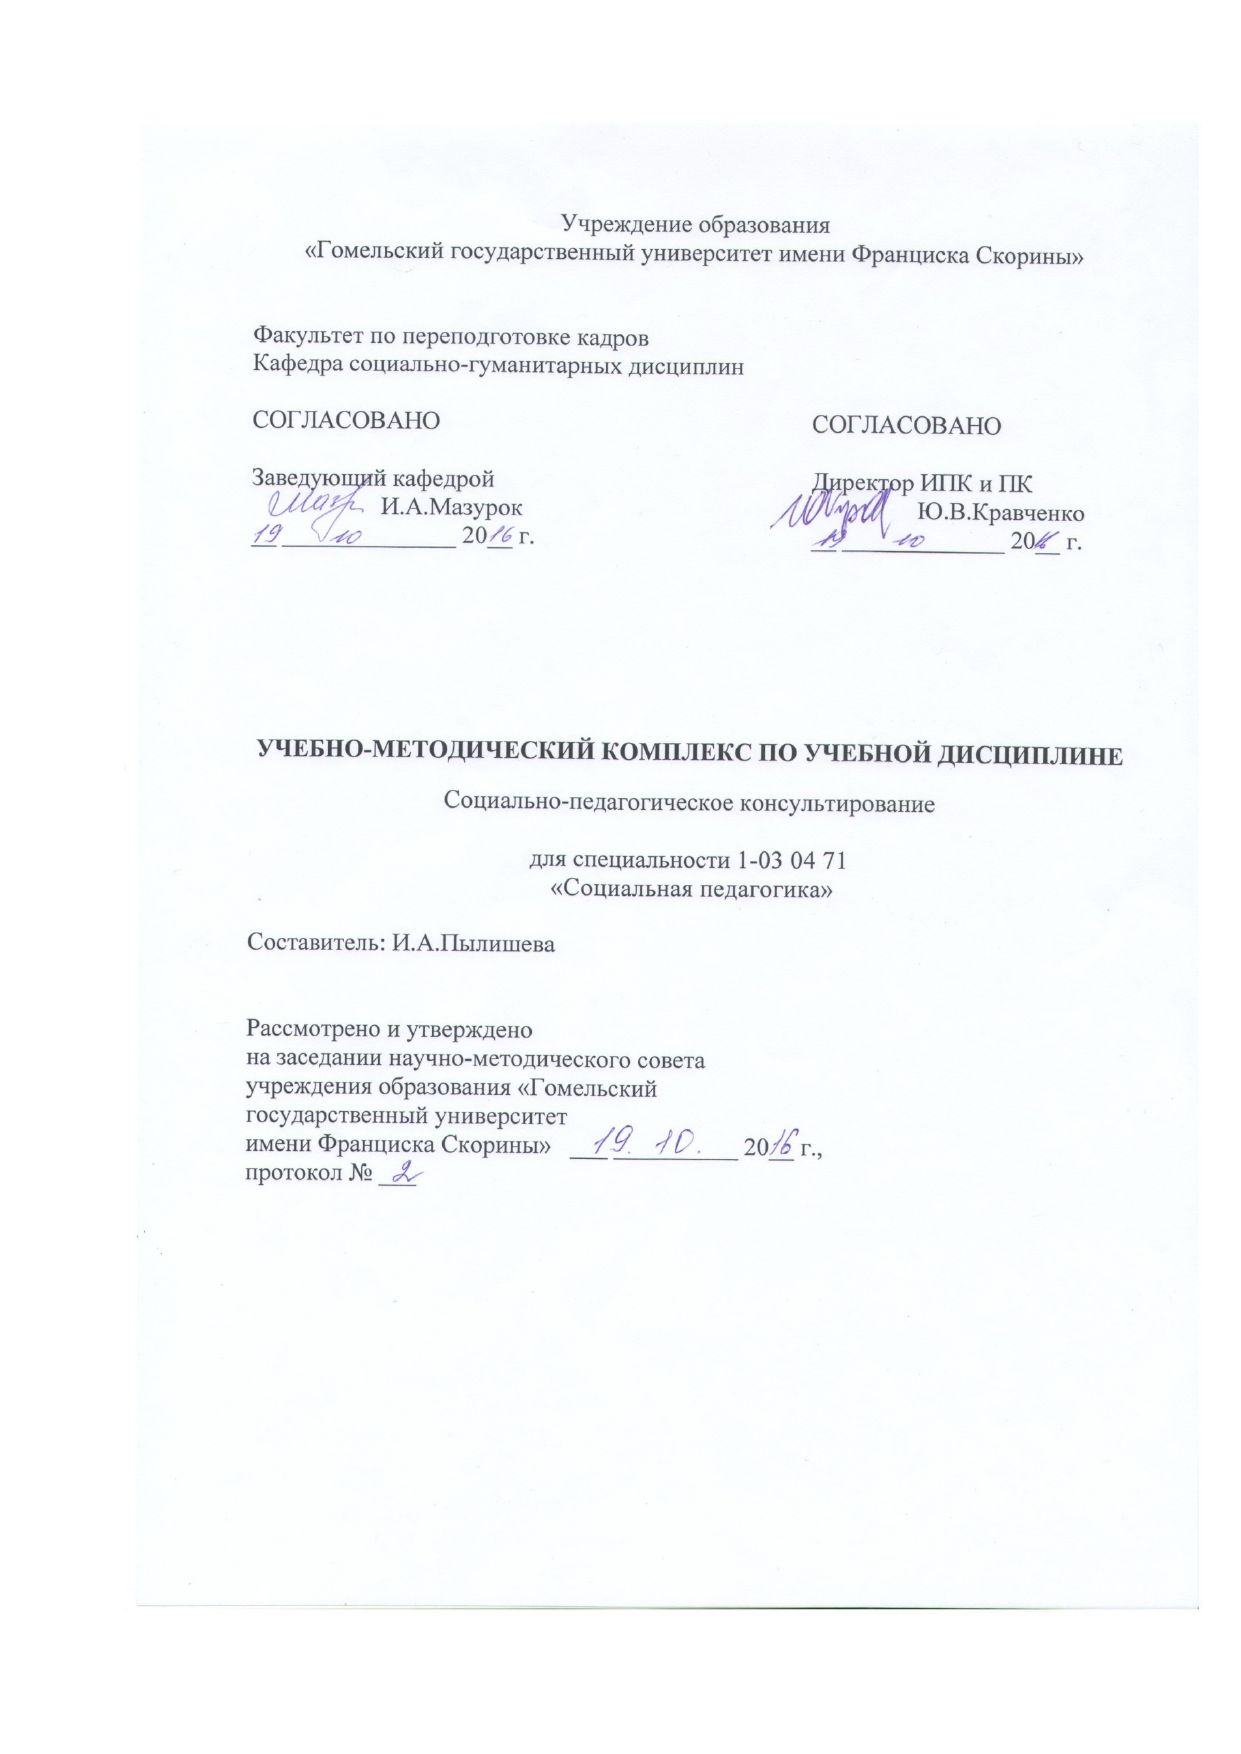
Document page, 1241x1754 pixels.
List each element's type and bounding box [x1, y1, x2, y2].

picture [118, 118, 1208, 1614]
